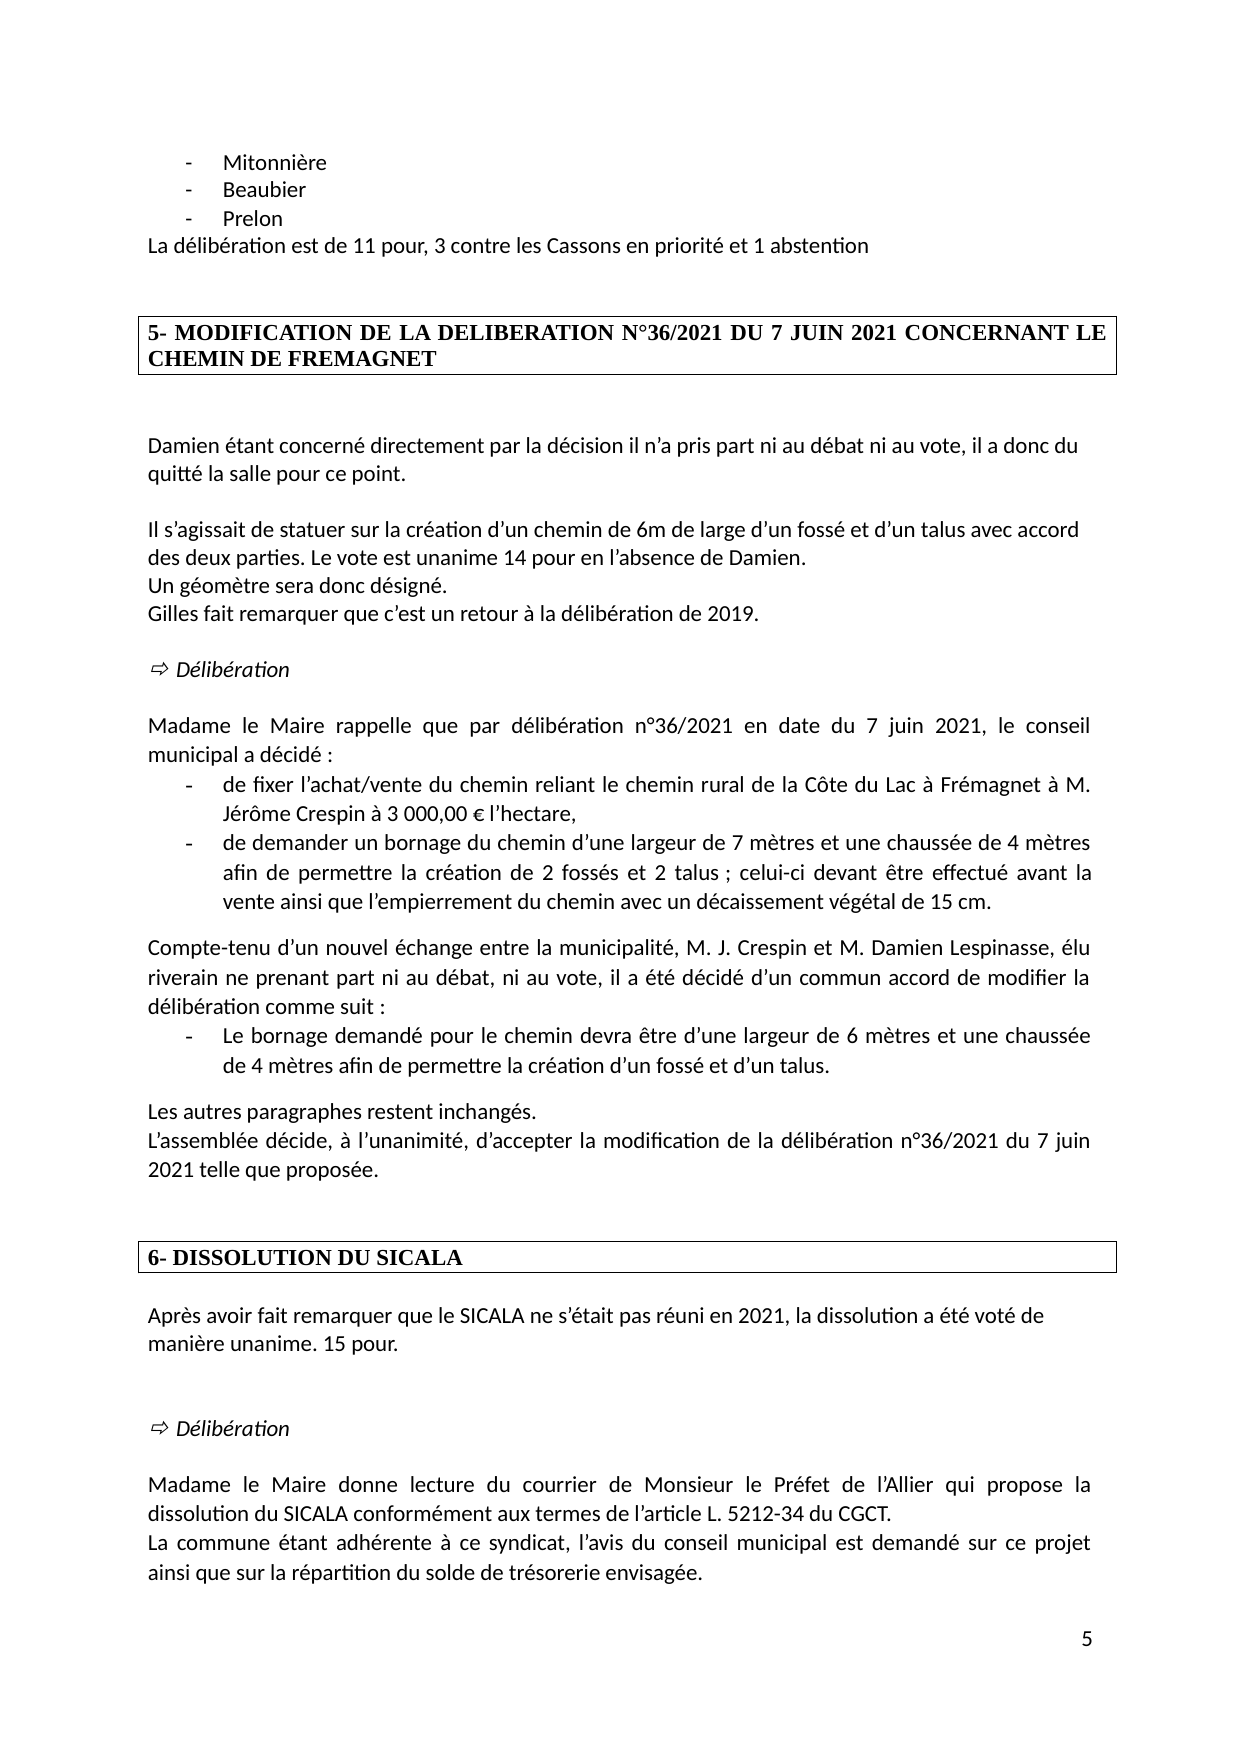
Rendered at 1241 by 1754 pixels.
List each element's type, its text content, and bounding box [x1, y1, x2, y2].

list de demander un bornage du chemin d’une largeur de 7 mètres et une chaussée de 4 mètres afin de permettre la création de 2 fossés et 2 talus ; celui-ci devant être effectué avant la vente ainsi que l’empierrement du chemin avec un décaissement végétal de 15 cm. [185, 828, 1093, 915]
list Beaubier [185, 176, 1093, 204]
text Les autres paragraphes restent inchangés. [148, 1097, 1093, 1125]
text Délibération [148, 1414, 1107, 1442]
text Madame le Maire donne lecture du courrier de Monsieur le Préfet de l’Allier qui propose la dissolution du SICALA conformément aux termes de l’article L. 5212-34 du CGCT. [148, 1470, 1093, 1527]
text Il s’agissait de statuer sur la création d’un chemin de 6m de large d’un fossé et d’un talus avec accord des deux parties. Le vote est unanime 14 pour en l’absence de Damien. [148, 515, 1093, 571]
text 6- DISSOLUTION DU SICALA [139, 1242, 1116, 1272]
text La délibération est de 11 pour, 3 contre les Cassons en priorité et 1 abstention [148, 232, 1093, 260]
text Damien étant concerné directement par la décision il n’a pris part ni au débat ni au vote, il a donc du quitté la salle pour ce point. [148, 431, 1093, 487]
text Gilles fait remarquer que c’est un retour à la délibération de 2019. [148, 599, 1093, 627]
text Après avoir fait remarquer que le SICALA ne s’était pas réuni en 2021, la dissolution a été voté de manière unanime. 15 pour. [148, 1302, 1093, 1358]
text Compte-tenu d’un nouvel échange entre la municipalité, M. J. Crespin et M. Damien Lespinasse, élu riverain ne prenant part ni au débat, ni au vote, il a été décidé d’un commun accord de modifier la délibération comme suit : [148, 933, 1093, 1020]
list Le bornage demandé pour le chemin devra être d’une largeur de 6 mètres et une chaussée de 4 mètres afin de permettre la création d’un fossé et d’un talus. [185, 1021, 1093, 1079]
text La commune étant adhérente à ce syndicat, l’avis du conseil municipal est demandé sur ce projet ainsi que sur la répartition du solde de trésorerie envisagée. [148, 1528, 1093, 1586]
list Prelon [185, 204, 1093, 232]
text 5- MODIFICATION DE LA DELIBERATION N°36/2021 DU 7 JUIN 2021 CONCERNANT LE CHEMIN DE FREMAGNET [139, 317, 1116, 374]
text Madame le Maire rappelle que par délibération n°36/2021 en date du 7 juin 2021, le conseil municipal a décidé : [148, 711, 1093, 768]
text L’assemblée décide, à l’unanimité, d’accepter la modification de la délibération n°36/2021 du 7 juin 2021 telle que proposée. [148, 1126, 1093, 1183]
list de fixer l’achat/vente du chemin reliant le chemin rural de la Côte du Lac à Frémagnet à M. Jérôme Crespin à 3 000,00 € l’hectare, [185, 770, 1093, 827]
text Délibération [148, 655, 1107, 683]
list Mitonnière [185, 148, 1093, 176]
text Un géomètre sera donc désigné. [148, 571, 1093, 599]
